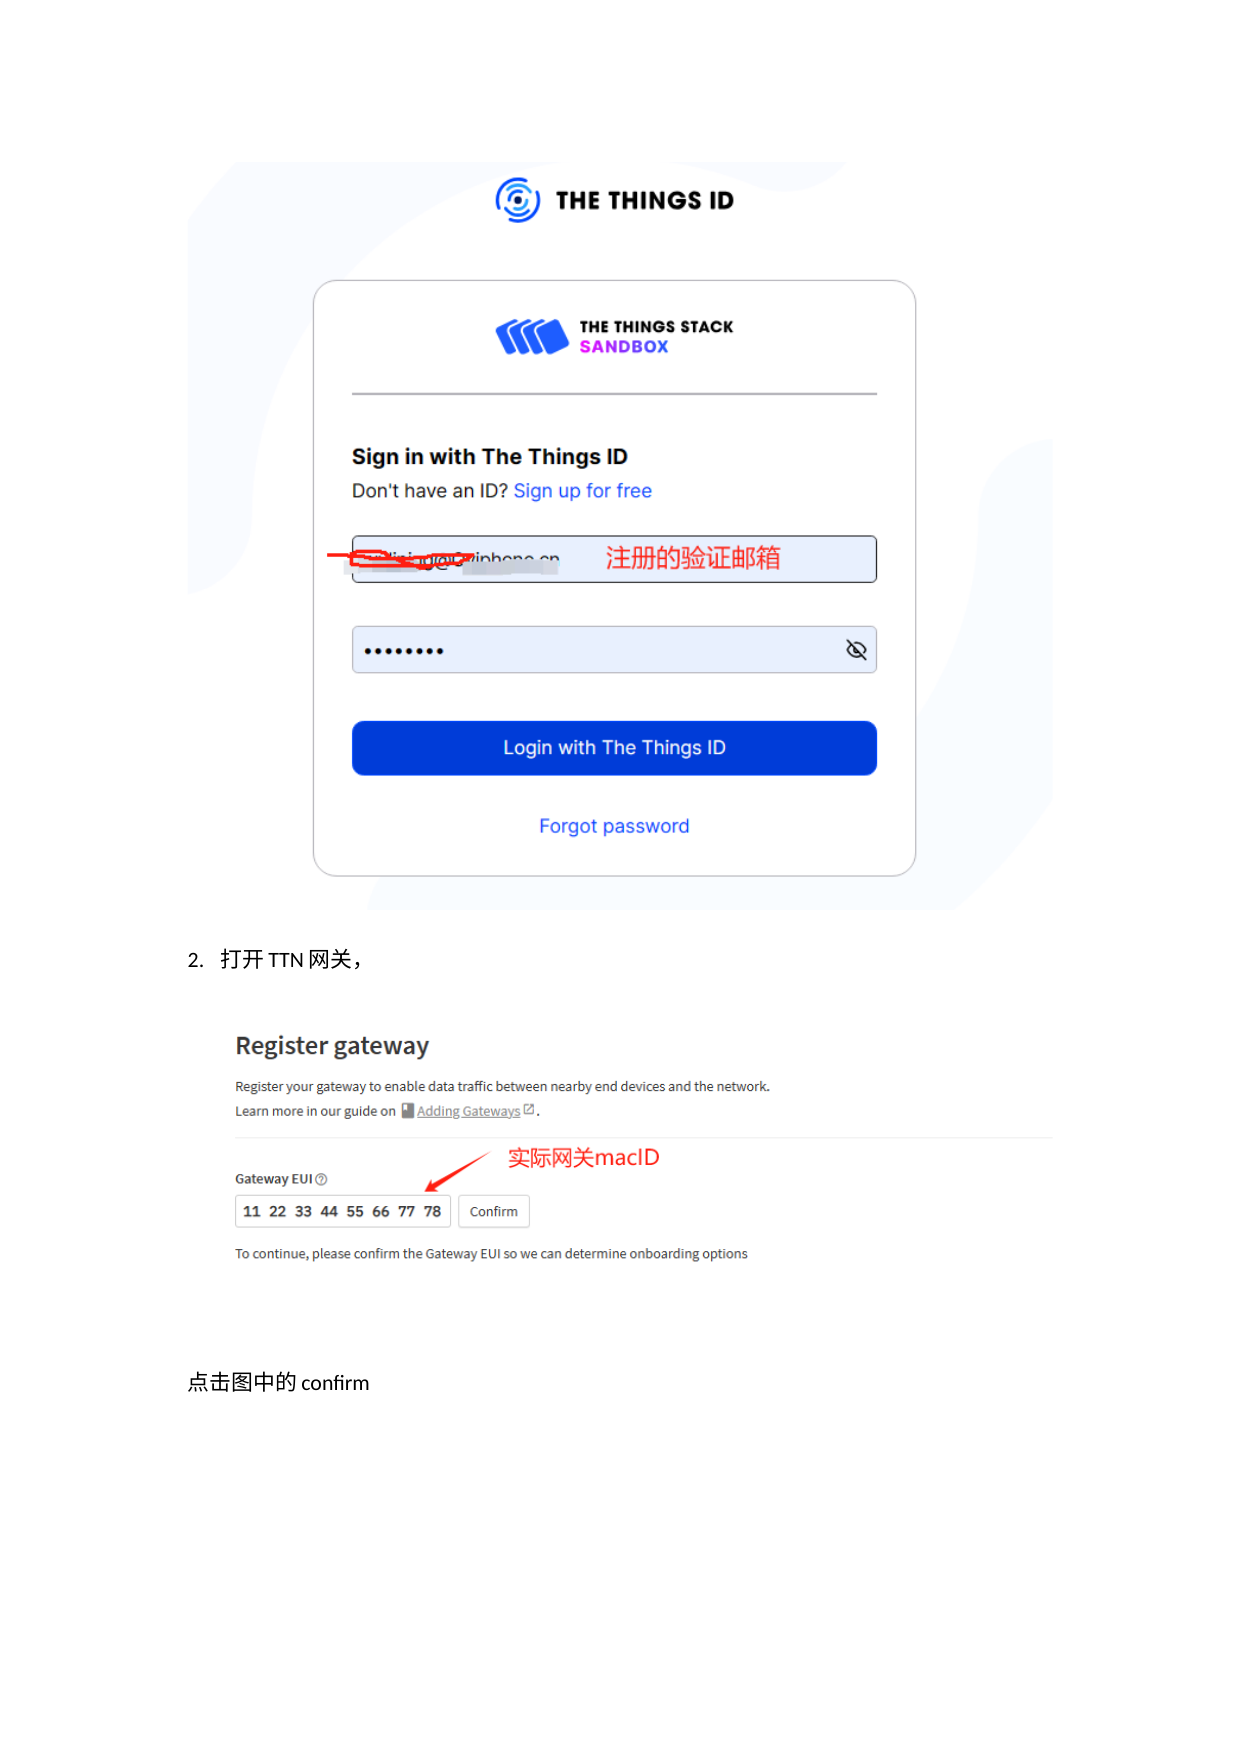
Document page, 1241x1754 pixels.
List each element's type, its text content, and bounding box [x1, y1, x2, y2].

list 打开TTN网关， [187, 942, 1053, 974]
text 点击图中的confirm [187, 1364, 1053, 1397]
picture [187, 162, 1053, 910]
picture [187, 1007, 1053, 1364]
